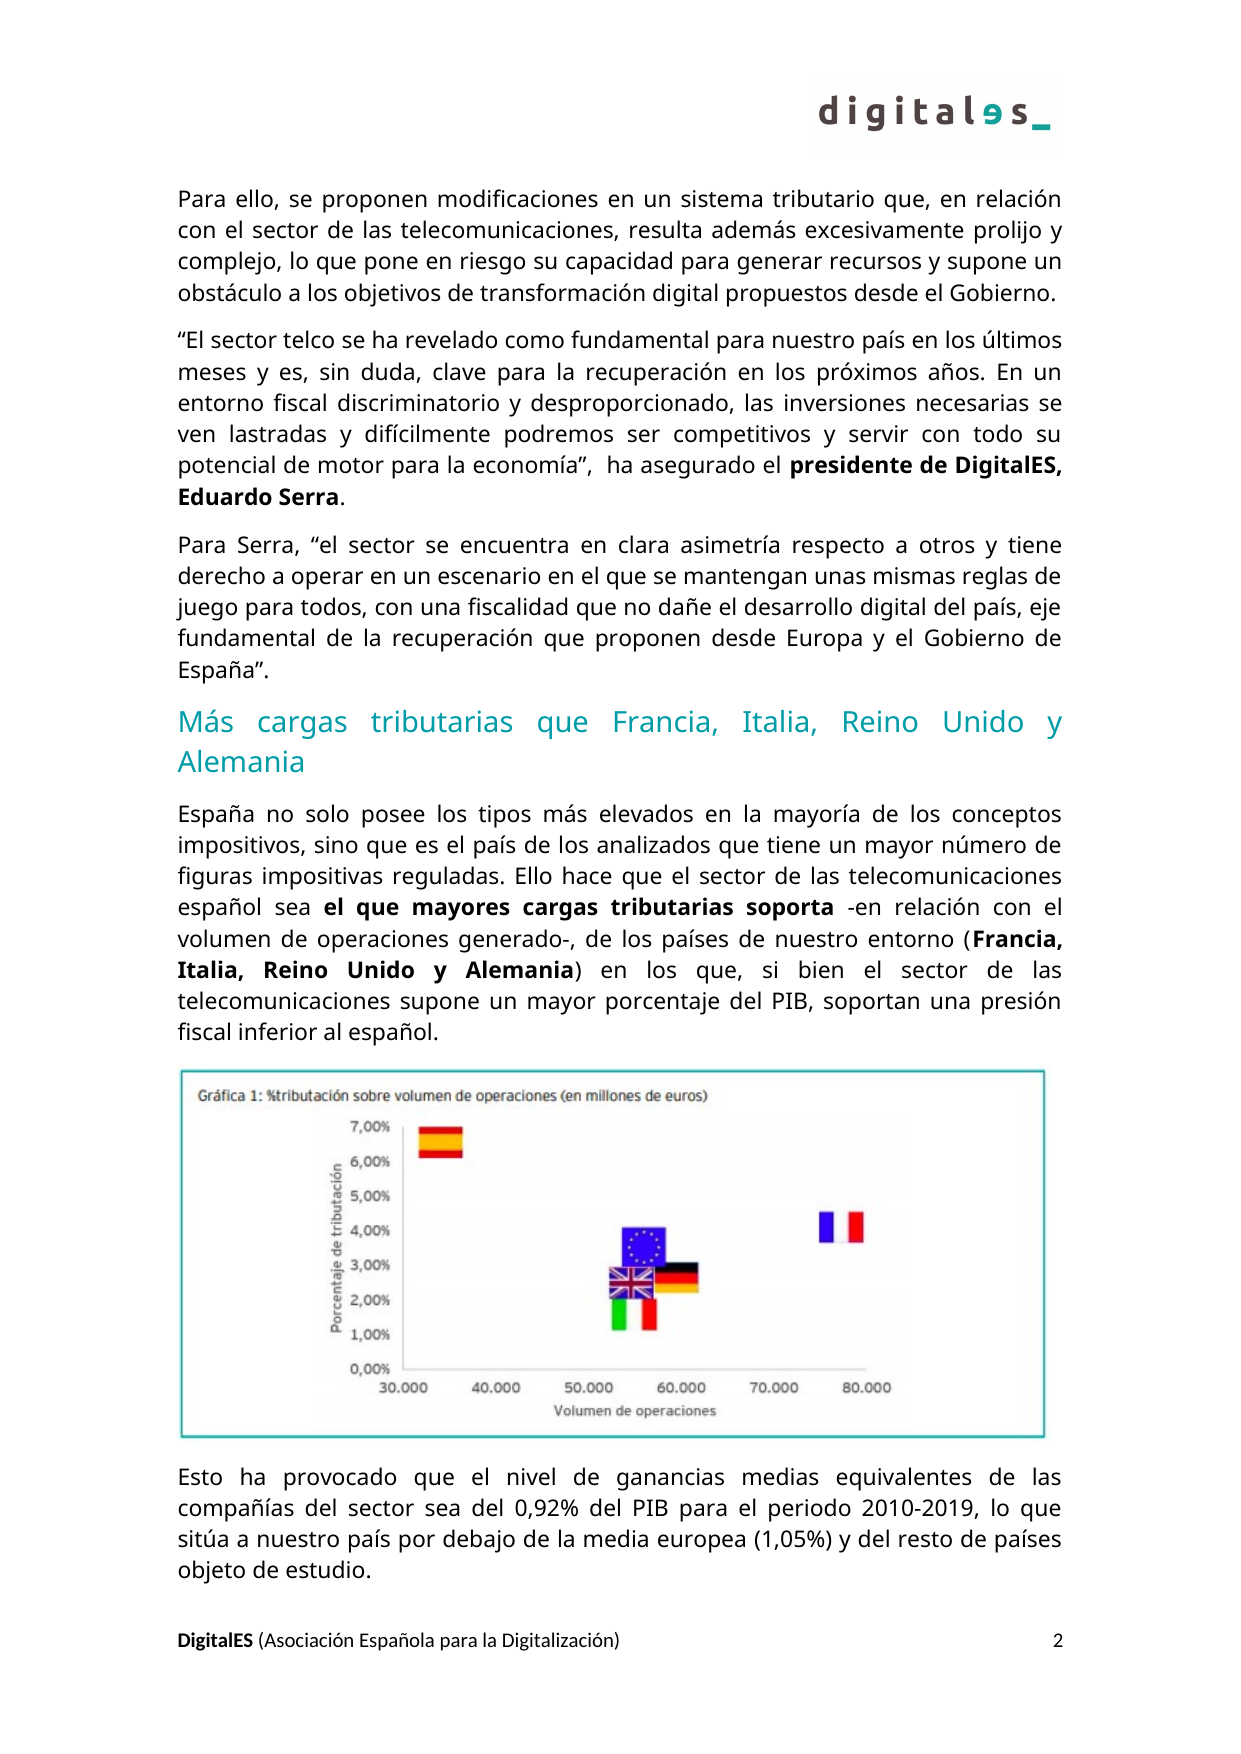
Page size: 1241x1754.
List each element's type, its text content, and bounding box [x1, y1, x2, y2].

text Para Serra, “el sector se encuentra en clara asimetría respecto a otros y tiene derecho a operar en un escenario en el que se mantengan unas mismas reglas de juego para todos, con una fiscalidad que no dañe el desarrollo digital del país, eje fundamental de la recuperación que proponen desde Europa y el Gobierno de España”. [177, 529, 1063, 685]
text Más cargas tributarias que Francia, Italia, Reino Unido y Alemania [177, 702, 1063, 781]
text España no solo posee los tipos más elevados en la mayoría de los conceptos impositivos, sino que es el país de los analizados que tiene un mayor número de figuras impositivas reguladas. Ello hace que el sector de las telecomunicaciones español sea el que mayores cargas tributarias soporta -en relación con el volumen de operaciones generado-, de los países de nuestro entorno (Francia, Italia, Reino Unido y Alemania) en los que, si bien el sector de las telecomunicaciones supone un mayor porcentaje del PIB, soportan una presión fiscal inferior al español. [177, 798, 1063, 1048]
picture [177, 1064, 1052, 1444]
text “El sector telco se ha revelado como fundamental para nuestro país en los últimos meses y es, sin duda, clave para la recuperación en los próximos años. En un entorno fiscal discriminatorio y desproporcionado, las inversiones necesarias se ven lastradas y difícilmente podremos ser competitivos y servir con todo su potencial de motor para la economía”, ha asegurado el presidente de DigitalES, Eduardo Serra. [177, 324, 1063, 512]
picture [807, 73, 1064, 155]
text Esto ha provocado que el nivel de ganancias medias equivalentes de las compañías del sector sea del 0,92% del PIB para el periodo 2010-2019, lo que sitúa a nuestro país por debajo de la media europea (1,05%) y del resto de países objeto de estudio. [177, 1461, 1063, 1586]
text Para ello, se proponen modificaciones en un sistema tributario que, en relación con el sector de las telecomunicaciones, resulta además excesivamente prolijo y complejo, lo que pone en riesgo su capacidad para generar recursos y supone un obstáculo a los objetivos de transformación digital propuestos desde el Gobierno. [177, 183, 1063, 308]
